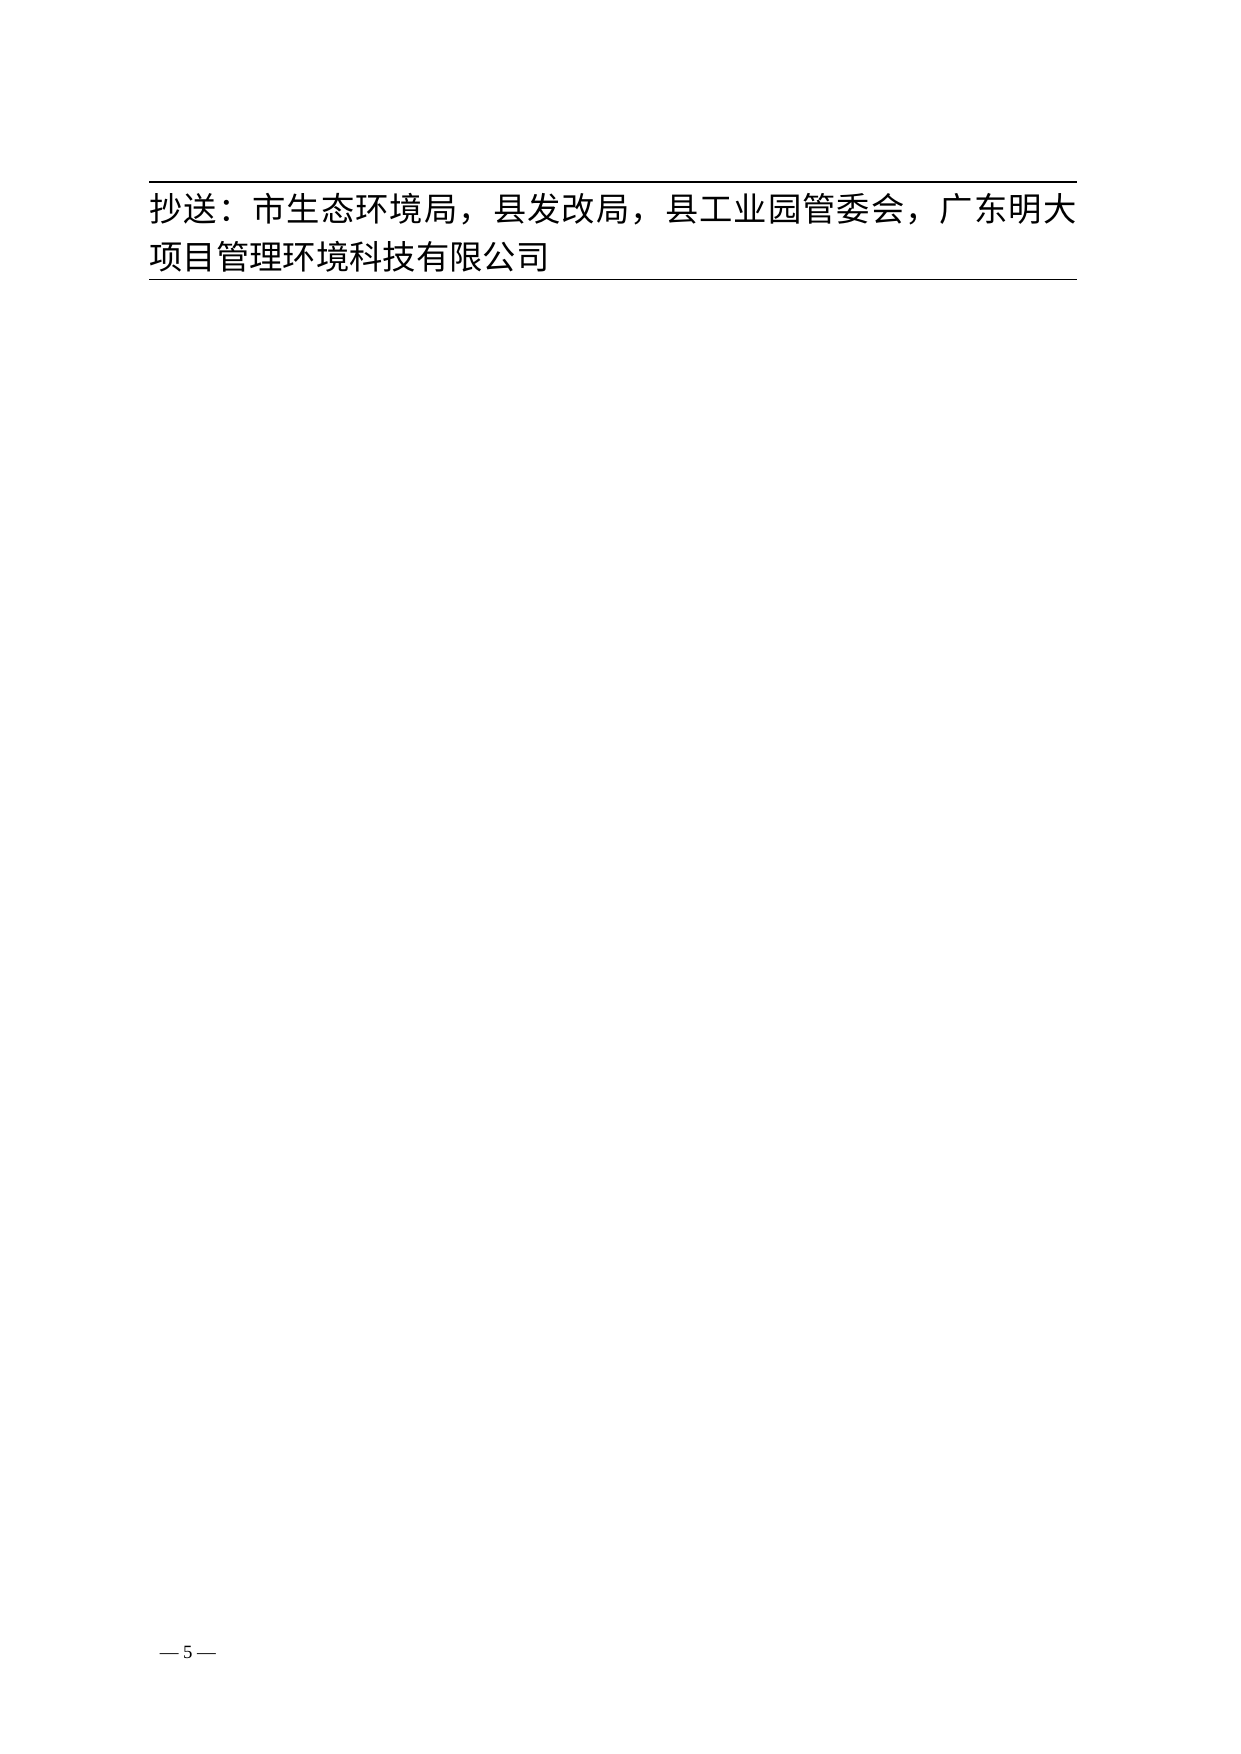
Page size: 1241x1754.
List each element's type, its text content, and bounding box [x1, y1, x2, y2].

table_header 抄送：市生态环境局，县发改局，县工业园管委会，广东明大项目管理环境科技有限公司 [149, 183, 1077, 279]
